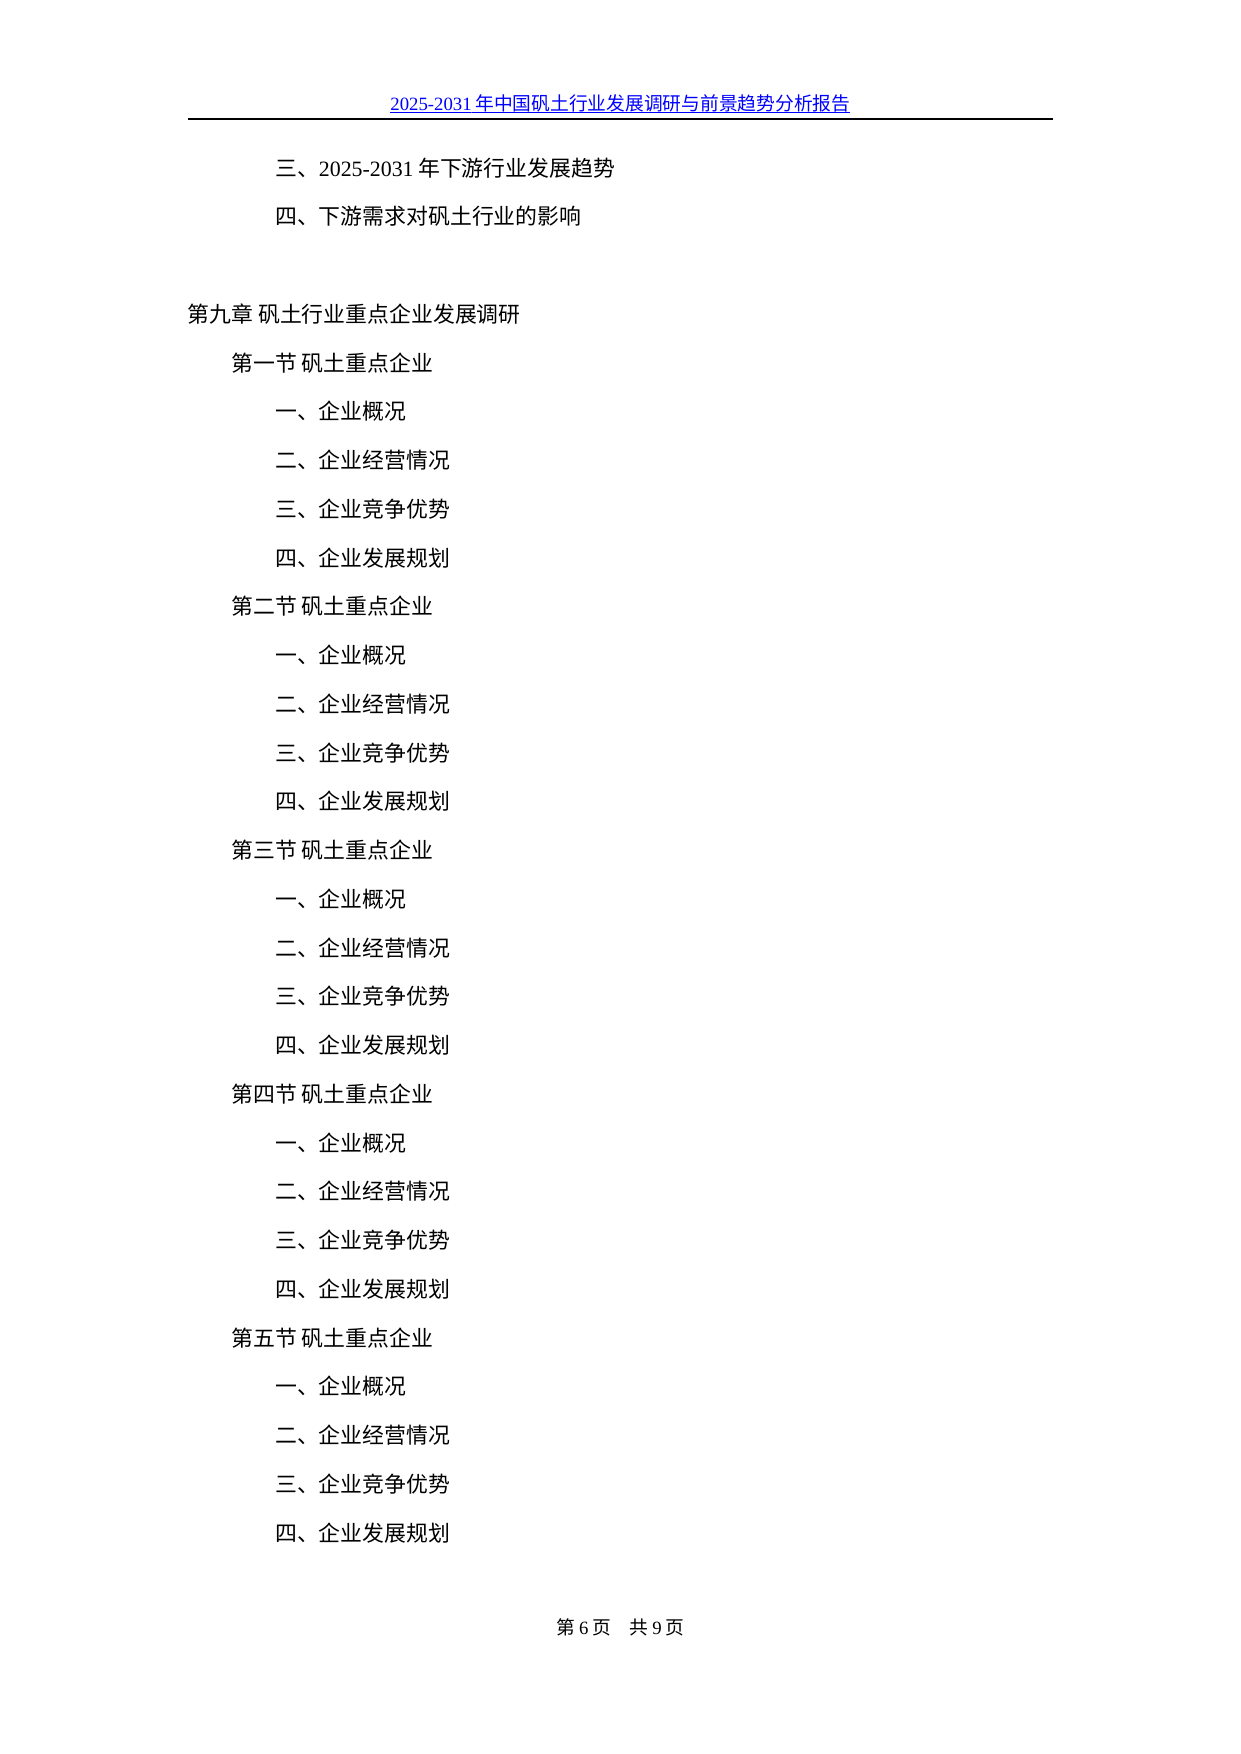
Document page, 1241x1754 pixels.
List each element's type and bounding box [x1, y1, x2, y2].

text [187, 150, 1053, 1548]
